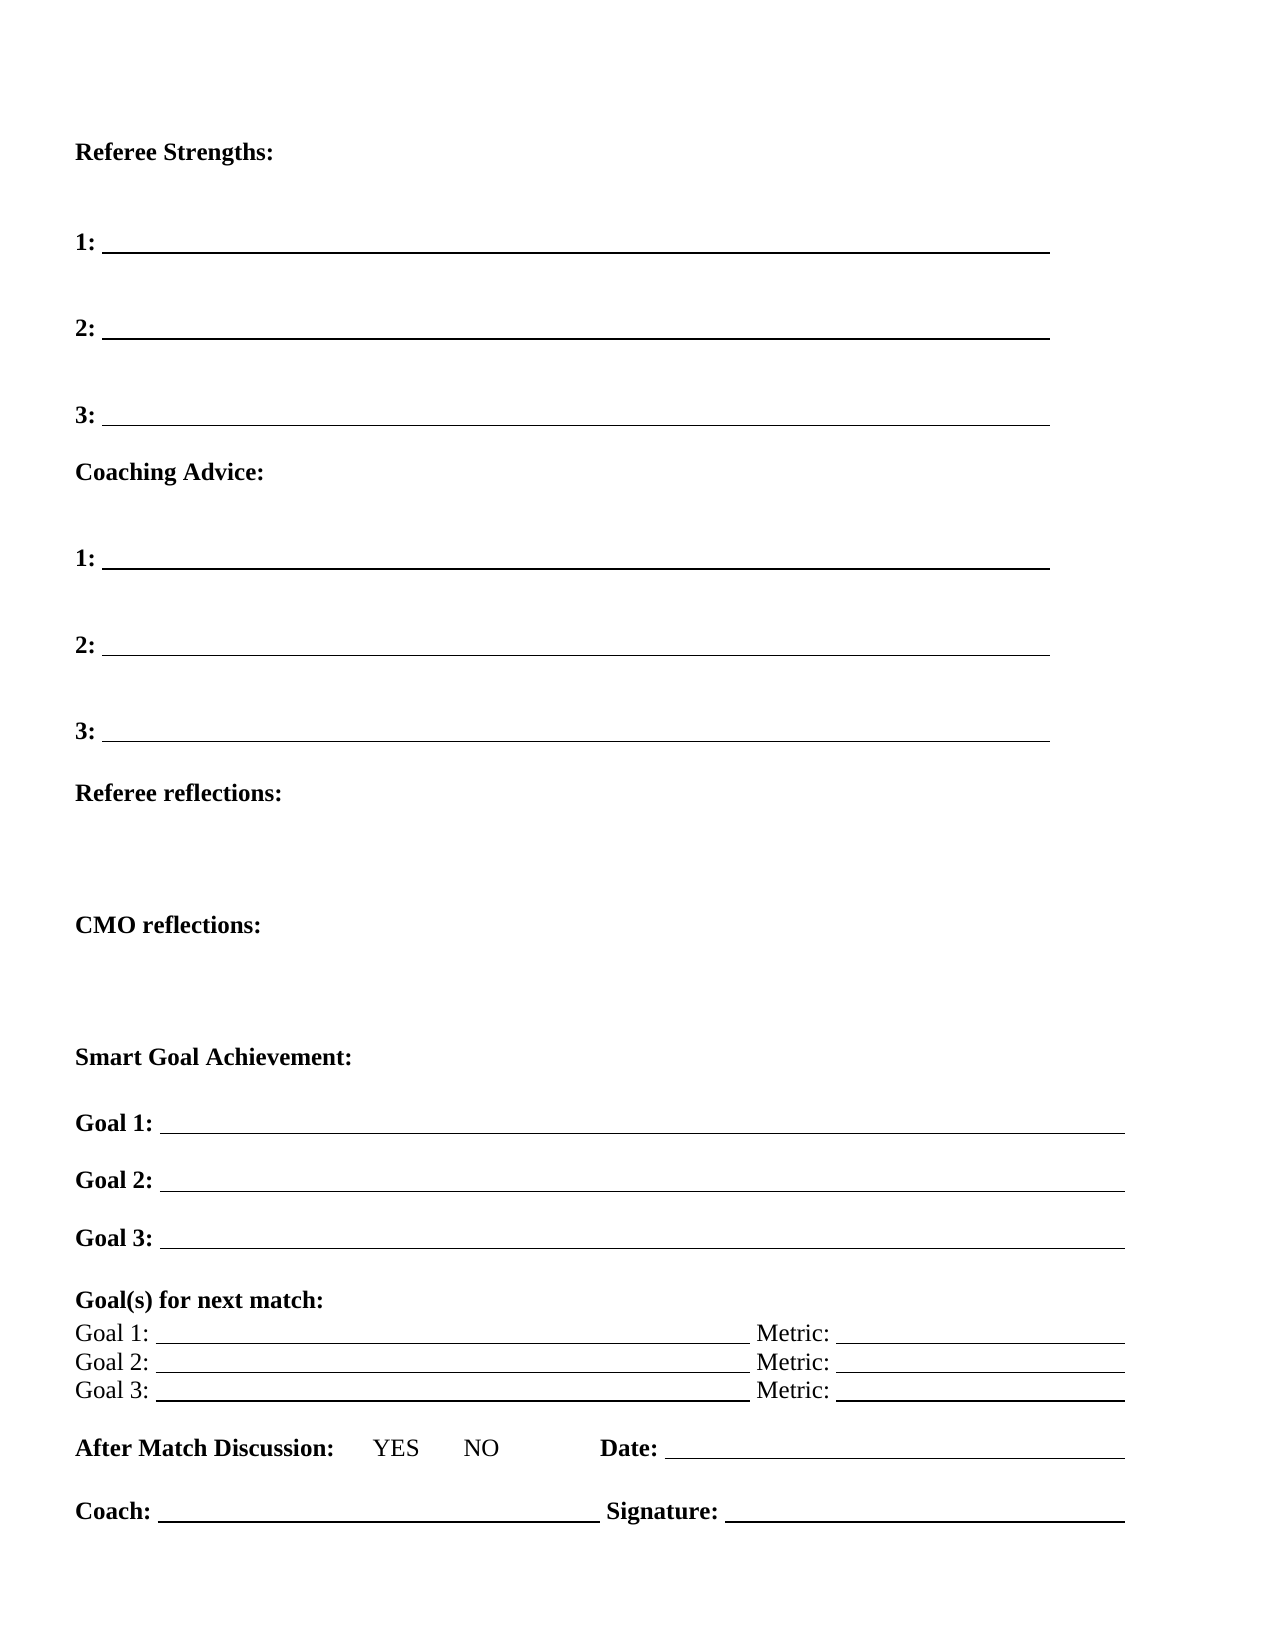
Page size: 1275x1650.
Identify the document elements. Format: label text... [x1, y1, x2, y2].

text Referee Strengths: [75, 137, 1200, 166]
text Coach: Signature: [75, 1496, 1200, 1525]
text Goal 2: Metric: [75, 1347, 1200, 1375]
text Smart Goal Achievement: [75, 1042, 1200, 1071]
text 1: [75, 543, 1200, 572]
text 3: [75, 716, 1200, 745]
text Coaching Advice: [75, 457, 1200, 486]
text Goal 2: [75, 1166, 1200, 1194]
text CMO reflections: [75, 910, 1200, 939]
text 2: [75, 313, 1200, 342]
text Goal 1: [75, 1108, 1200, 1137]
text Goal 1: Metric: [75, 1318, 1200, 1347]
text After Match Discussion: YES NO Date: [75, 1433, 1200, 1462]
text Goal(s) for next match: [75, 1285, 1200, 1313]
text Referee reflections: [75, 778, 1200, 807]
text Goal 3: Metric: [75, 1375, 1200, 1404]
text Goal 3: [75, 1223, 1200, 1252]
text 2: [75, 630, 1200, 658]
text 3: [75, 400, 1200, 428]
text 1: [75, 227, 1200, 256]
